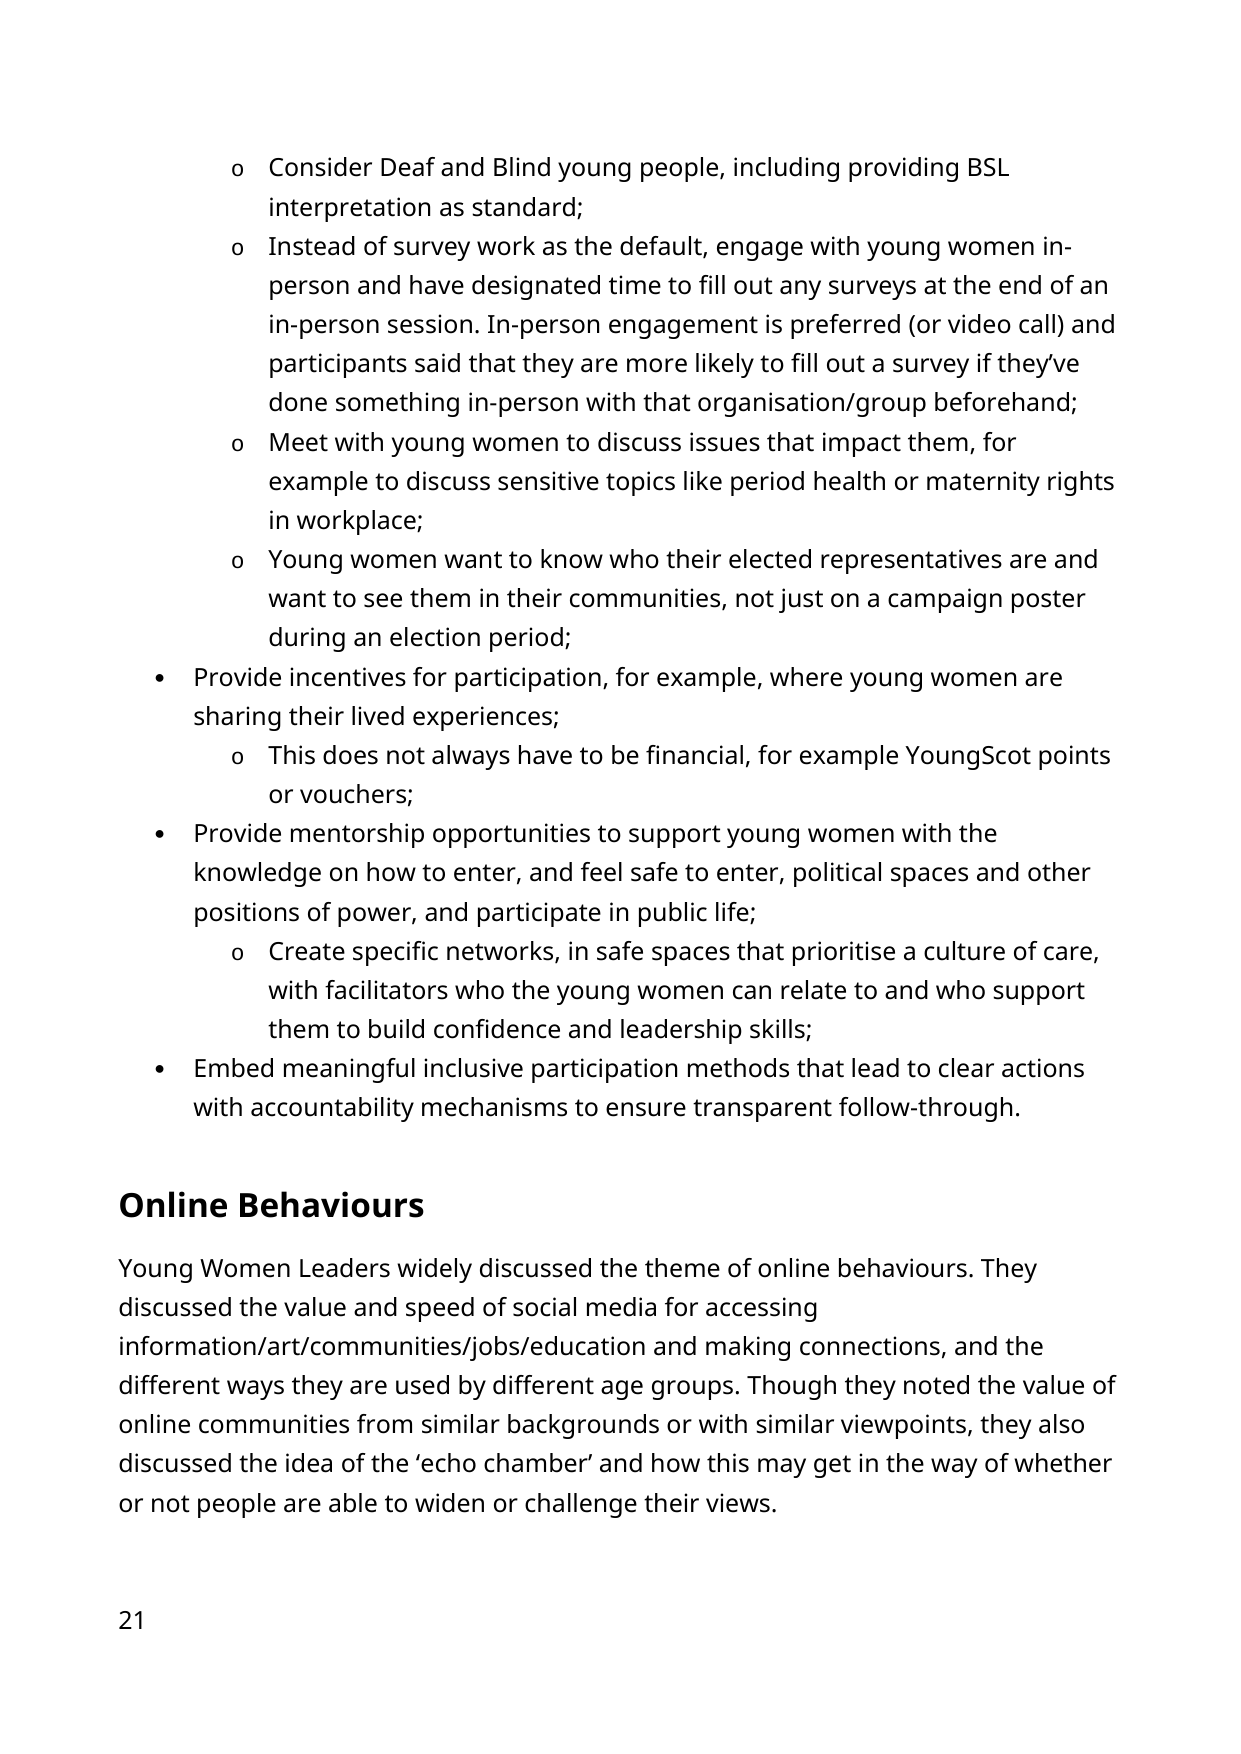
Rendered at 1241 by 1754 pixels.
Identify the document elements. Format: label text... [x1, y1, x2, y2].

list Embed meaningful inclusive participation methods that lead to clear actions with accountability mechanisms to ensure transparent follow-through. [156, 1051, 1122, 1124]
subtitle Online Behaviours [118, 1182, 1122, 1227]
list Provide incentives for participation, for example, where young women are sharing their lived experiences; [156, 659, 1122, 732]
list Young women want to know who their elected representatives are and want to see them in their communities, not just on a campaign poster during an election period; [231, 542, 1122, 654]
list Create specific networks, in safe spaces that prioritise a culture of care, with facilitators who the young women can relate to and who support them to build confidence and leadership skills; [231, 933, 1122, 1046]
list This does not always have to be financial, for example YoungScot points or vouchers; [231, 737, 1122, 811]
list Consider Deaf and Blind young people, including providing BSL interpretation as standard; [231, 150, 1122, 223]
list Instead of survey work as the default, engage with young women in-person and have designated time to fill out any surveys at the end of an in-person session. In-person engagement is preferred (or video call) and participants said that they are more likely to fill out a survey if they’ve done something in-person with that organisation/group beforehand; [231, 228, 1122, 419]
list Meet with young women to discuss issues that impact them, for example to discuss sensitive topics like period health or maternity rights in workplace; [231, 424, 1122, 537]
text Young Women Leaders widely discussed the theme of online behaviours. They discussed the value and speed of social media for accessing information/art/communities/jobs/education and making connections, and the different ways they are used by different age groups. Though they noted the value of online communities from similar backgrounds or with similar viewpoints, they also discussed the idea of the ‘echo chamber’ and how this may get in the way of whether or not people are able to widen or challenge their views. [118, 1250, 1122, 1519]
list Provide mentorship opportunities to support young women with the knowledge on how to enter, and feel safe to enter, political spaces and other positions of power, and participate in public life; [156, 816, 1122, 928]
